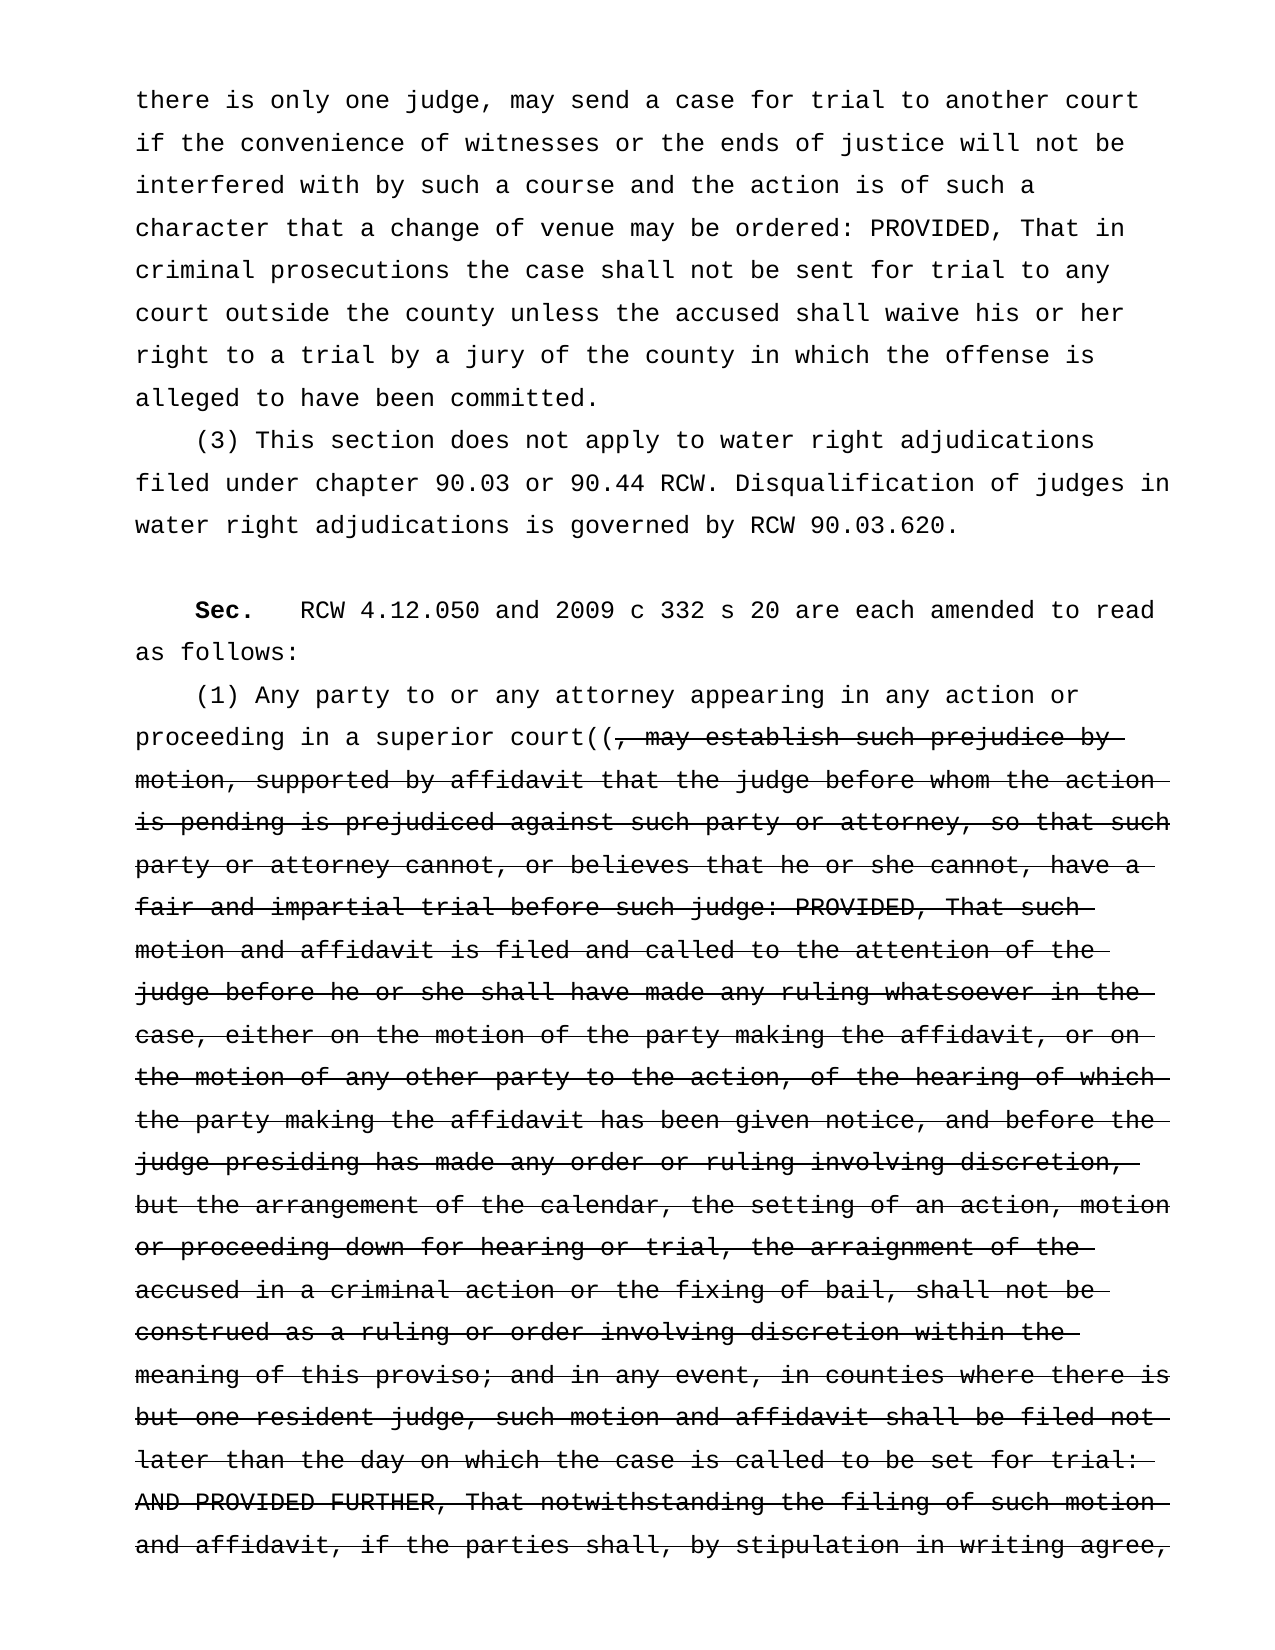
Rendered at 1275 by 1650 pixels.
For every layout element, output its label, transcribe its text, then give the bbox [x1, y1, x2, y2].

text Sec. RCW 4.12.050 and 2009 c 332 s 20 are each amended to read as follows: [135, 584, 1170, 669]
text (3) This section does not apply to water right adjudications filed under chapter 90.03 or 90.44 RCW. Disqualification of judges in water right adjudications is governed by RCW 90.03.620. [135, 415, 1170, 542]
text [135, 75, 1170, 415]
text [135, 1505, 1170, 1546]
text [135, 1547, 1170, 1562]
